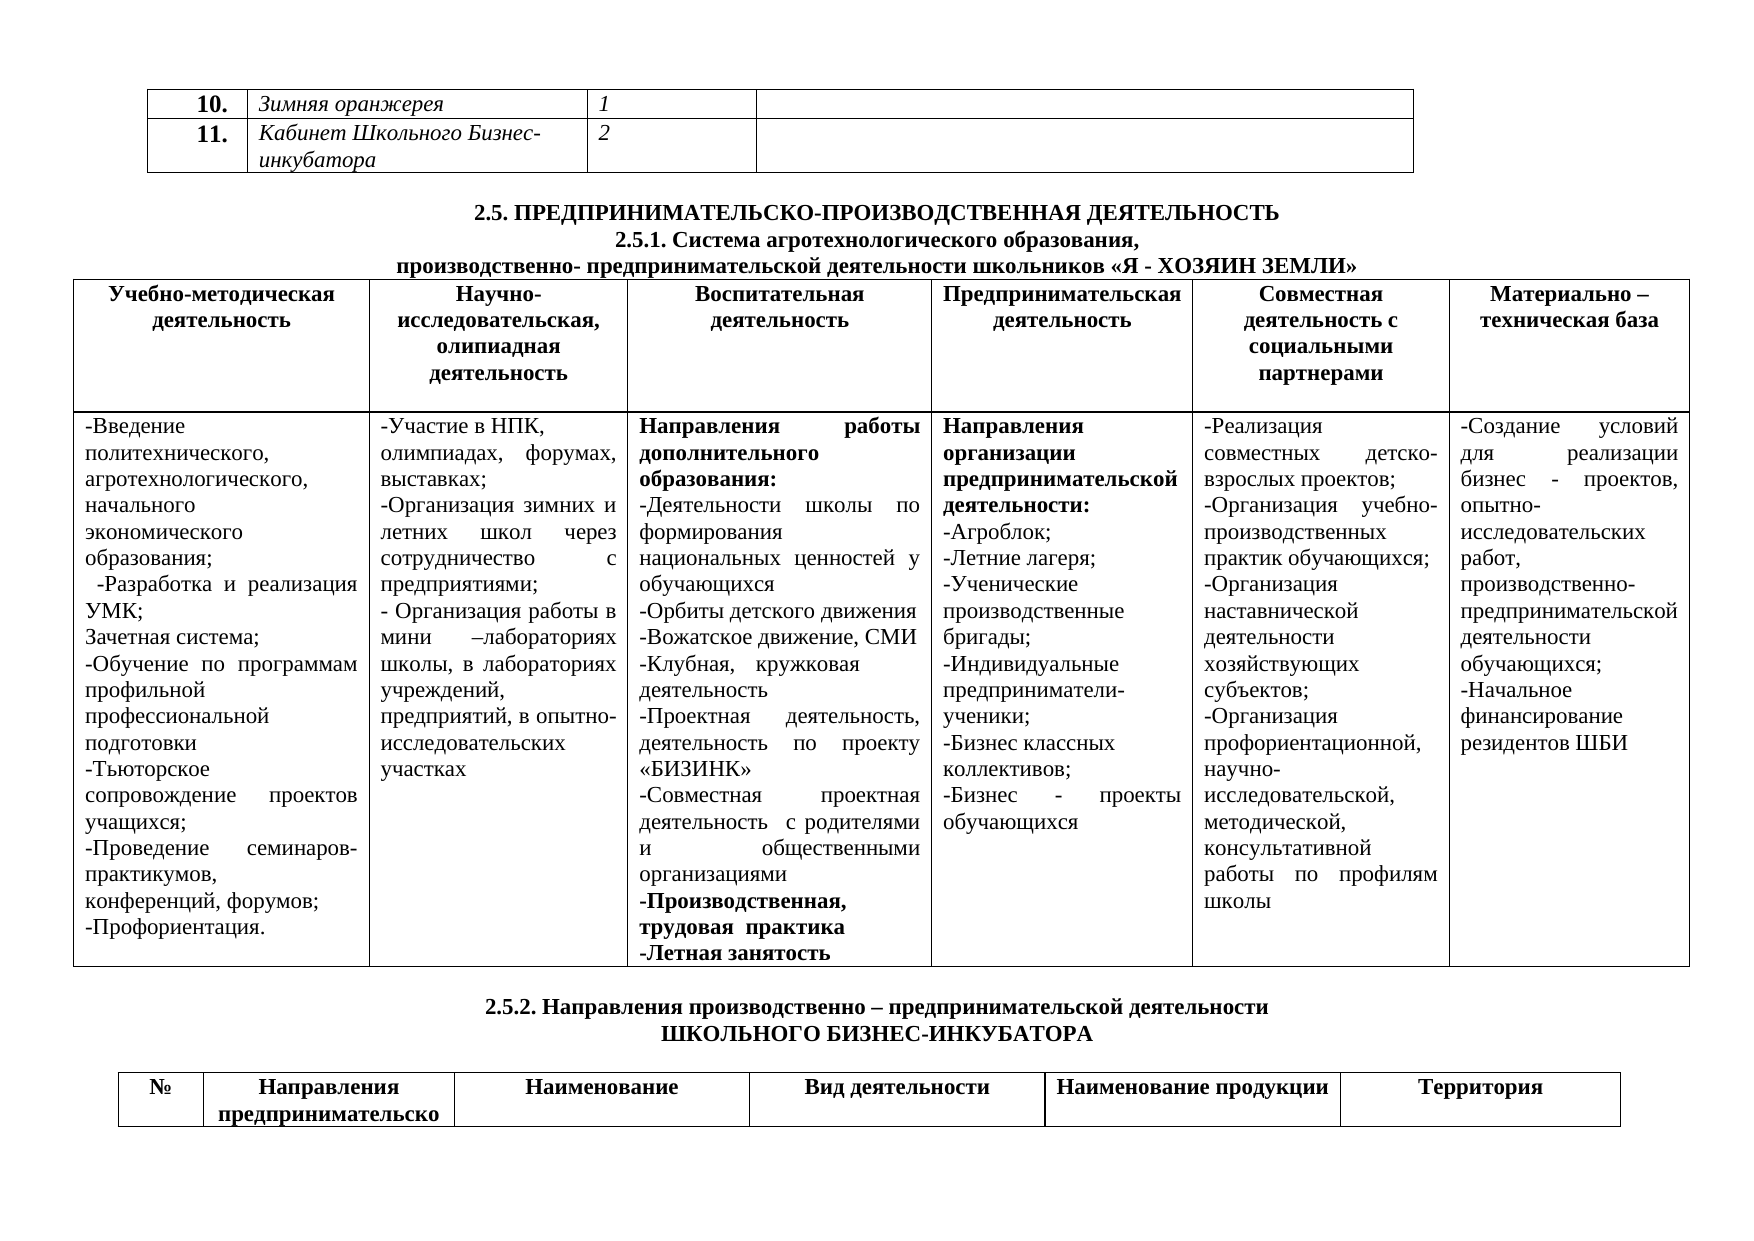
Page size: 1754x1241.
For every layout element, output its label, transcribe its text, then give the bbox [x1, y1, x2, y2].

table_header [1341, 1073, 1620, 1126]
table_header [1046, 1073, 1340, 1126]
text 2.5.1. Система агротехнологического образования, [118, 226, 1636, 252]
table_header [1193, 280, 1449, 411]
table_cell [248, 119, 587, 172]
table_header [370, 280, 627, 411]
text производственно- предпринимательской деятельности школьников «Я - ХОЗЯИН ЗЕМЛИ» [118, 252, 1636, 278]
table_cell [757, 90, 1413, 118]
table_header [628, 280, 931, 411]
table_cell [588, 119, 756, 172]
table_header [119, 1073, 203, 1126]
text 2.5. ПРЕДПРИНИМАТЕЛЬСКО-ПРОИЗВОДСТВЕННАЯ ДЕЯТЕЛЬНОСТЬ [118, 199, 1636, 226]
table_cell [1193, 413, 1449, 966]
text ШКОЛЬНОГО БИЗНЕС-ИНКУБАТОРА [118, 1019, 1636, 1046]
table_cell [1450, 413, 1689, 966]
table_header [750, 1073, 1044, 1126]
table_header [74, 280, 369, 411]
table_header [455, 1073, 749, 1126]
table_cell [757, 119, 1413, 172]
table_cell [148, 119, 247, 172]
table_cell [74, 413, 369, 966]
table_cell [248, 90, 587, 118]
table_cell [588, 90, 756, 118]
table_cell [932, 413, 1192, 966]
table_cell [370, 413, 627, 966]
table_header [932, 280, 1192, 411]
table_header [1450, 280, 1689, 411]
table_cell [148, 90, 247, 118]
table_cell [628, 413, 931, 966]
text 2.5.2. Направления производственно – предпринимательской деятельности [118, 993, 1636, 1019]
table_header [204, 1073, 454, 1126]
